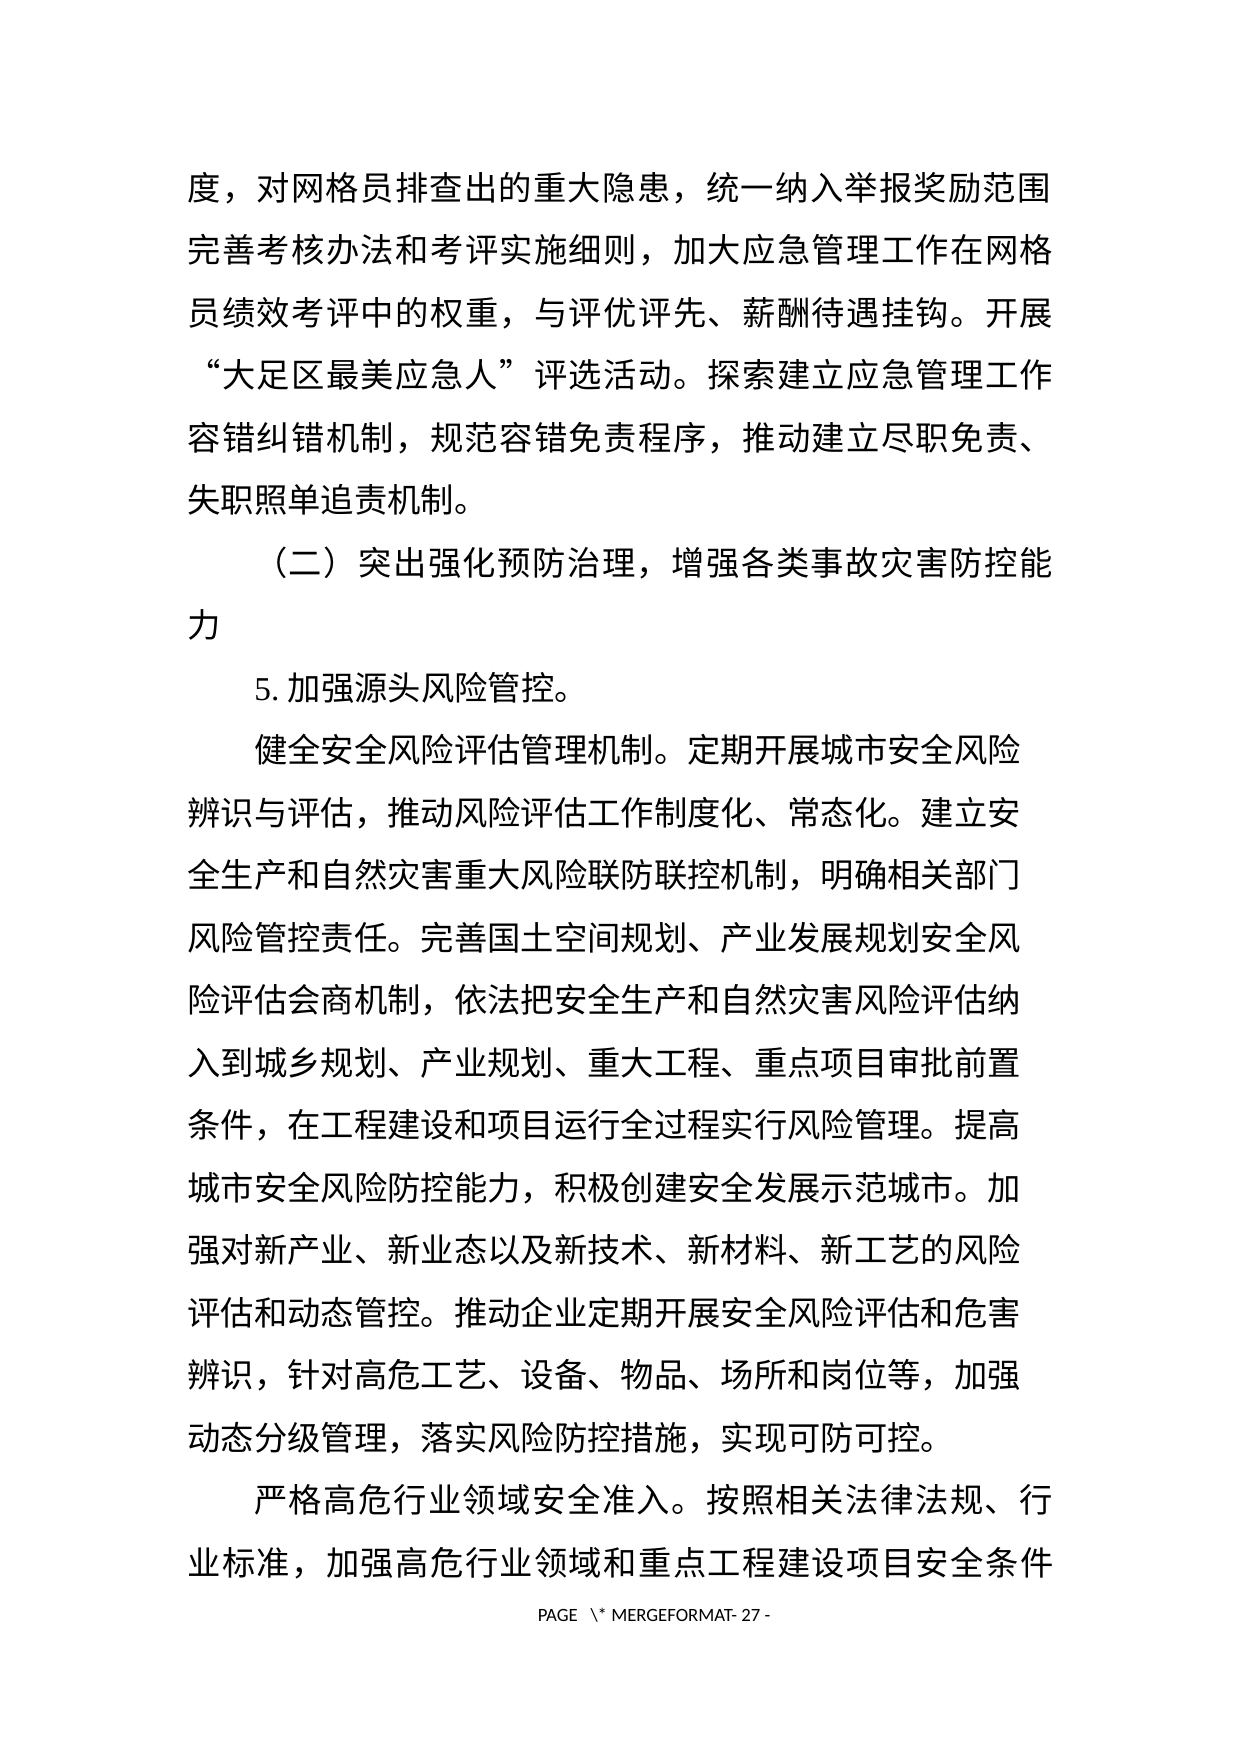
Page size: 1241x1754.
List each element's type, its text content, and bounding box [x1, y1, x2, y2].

subtitle （二）突出强化预防治理，增强各类事故灾害防控能力 [187, 525, 1053, 650]
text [187, 150, 1053, 525]
subtitle 5. 加强源头风险管控。 [187, 650, 1053, 712]
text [187, 1462, 1053, 1587]
text 健全安全风险评估管理机制。定期开展城市安全风险辨识与评估，推动风险评估工作制度化、常态化。建立安全生产和自然灾害重大风险联防联控机制，明确相关部门风险管控责任。完善国土空间规划、产业发展规划安全风险评估会商机制，依法把安全生产和自然灾害风险评估纳入到城乡规划、产业规划、重大工程、重点项目审批前置条件，在工程建设和项目运行全过程实行风险管理。提高城市安全风险防控能力，积极创建安全发展示范城市。加强对新产业、新业态以及新技术、新材料、新工艺的风险评估和动态管控。推动企业定期开展安全风险评估和危害辨识，针对高危工艺、设备、物品、场所和岗位等，加强动态分级管理，落实风险防控措施，实现可防可控。 [187, 712, 1053, 1462]
